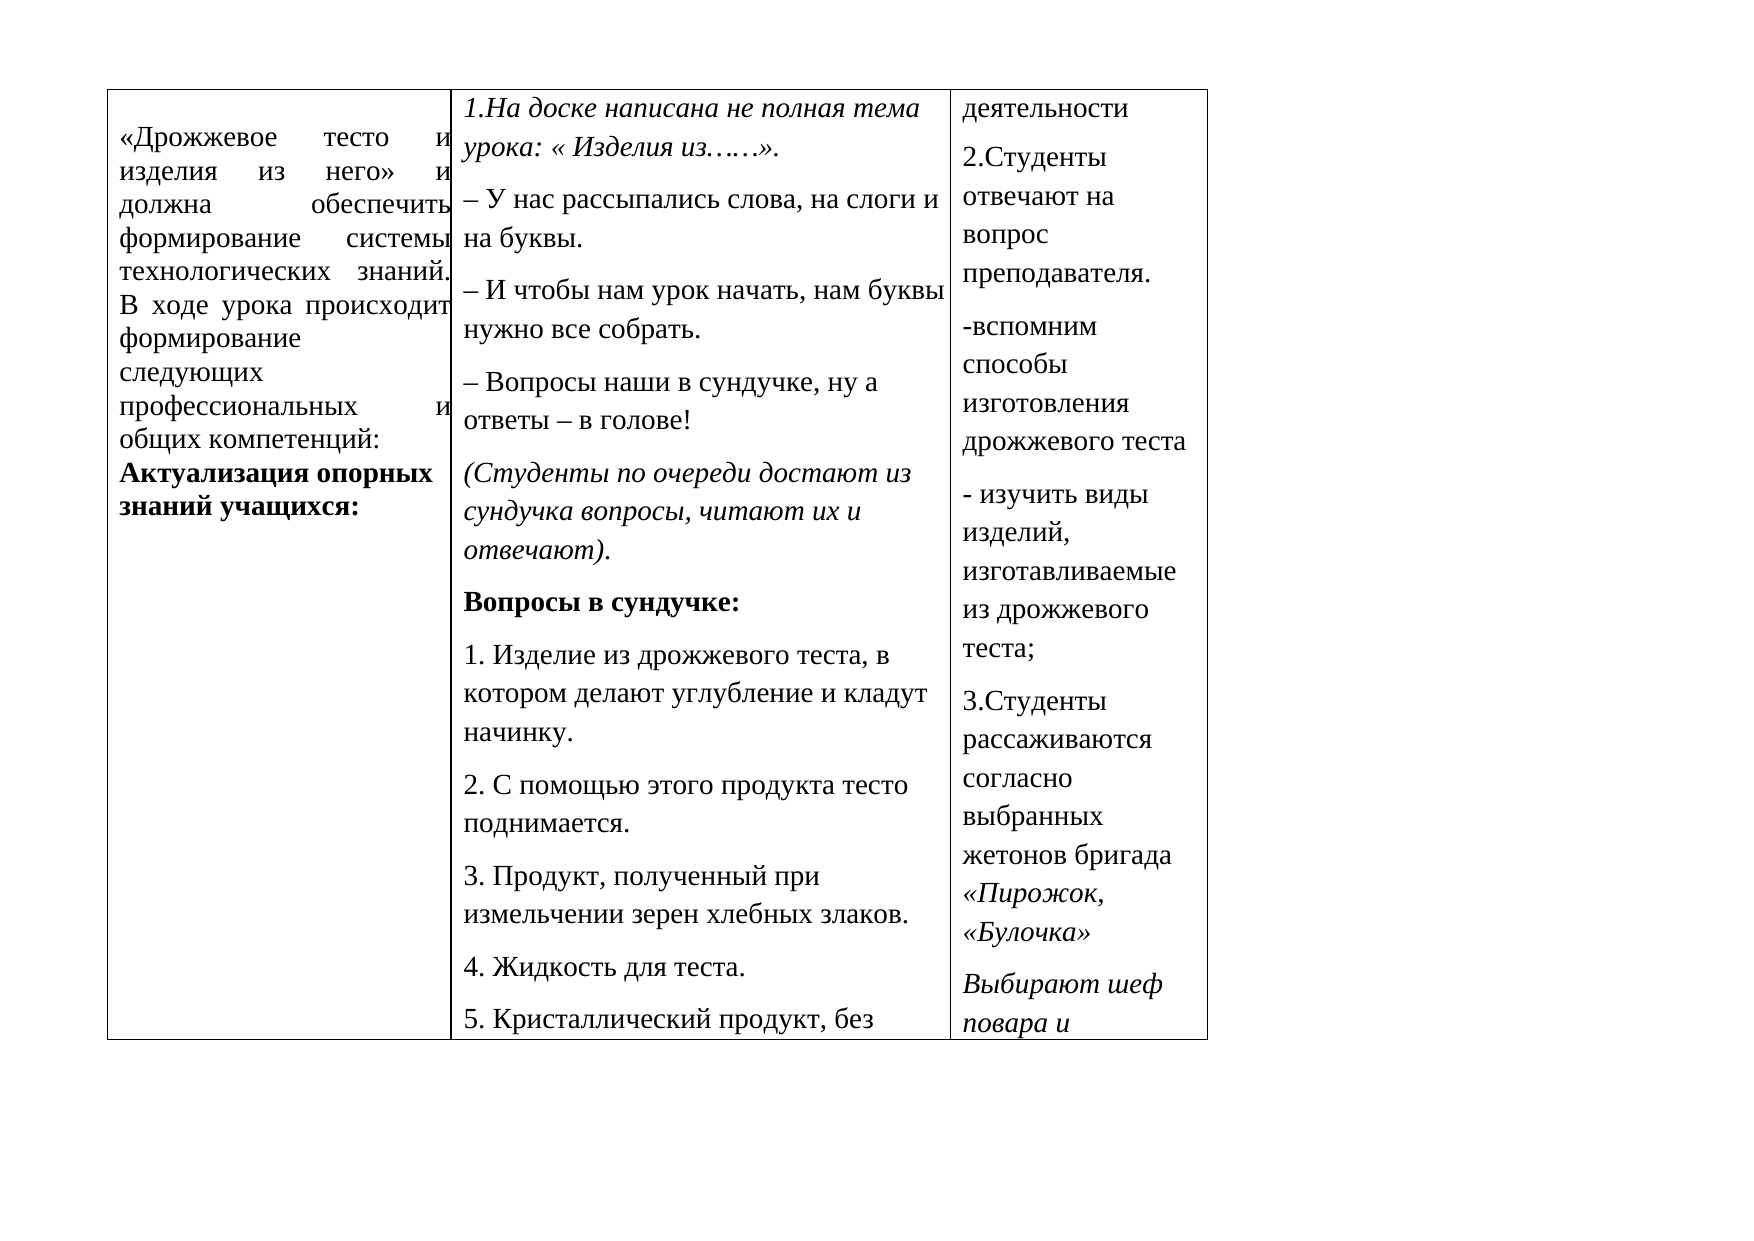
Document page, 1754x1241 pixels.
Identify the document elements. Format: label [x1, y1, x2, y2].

table_cell [951, 90, 1207, 1038]
table_cell [108, 90, 450, 1038]
table_cell [452, 90, 950, 1038]
